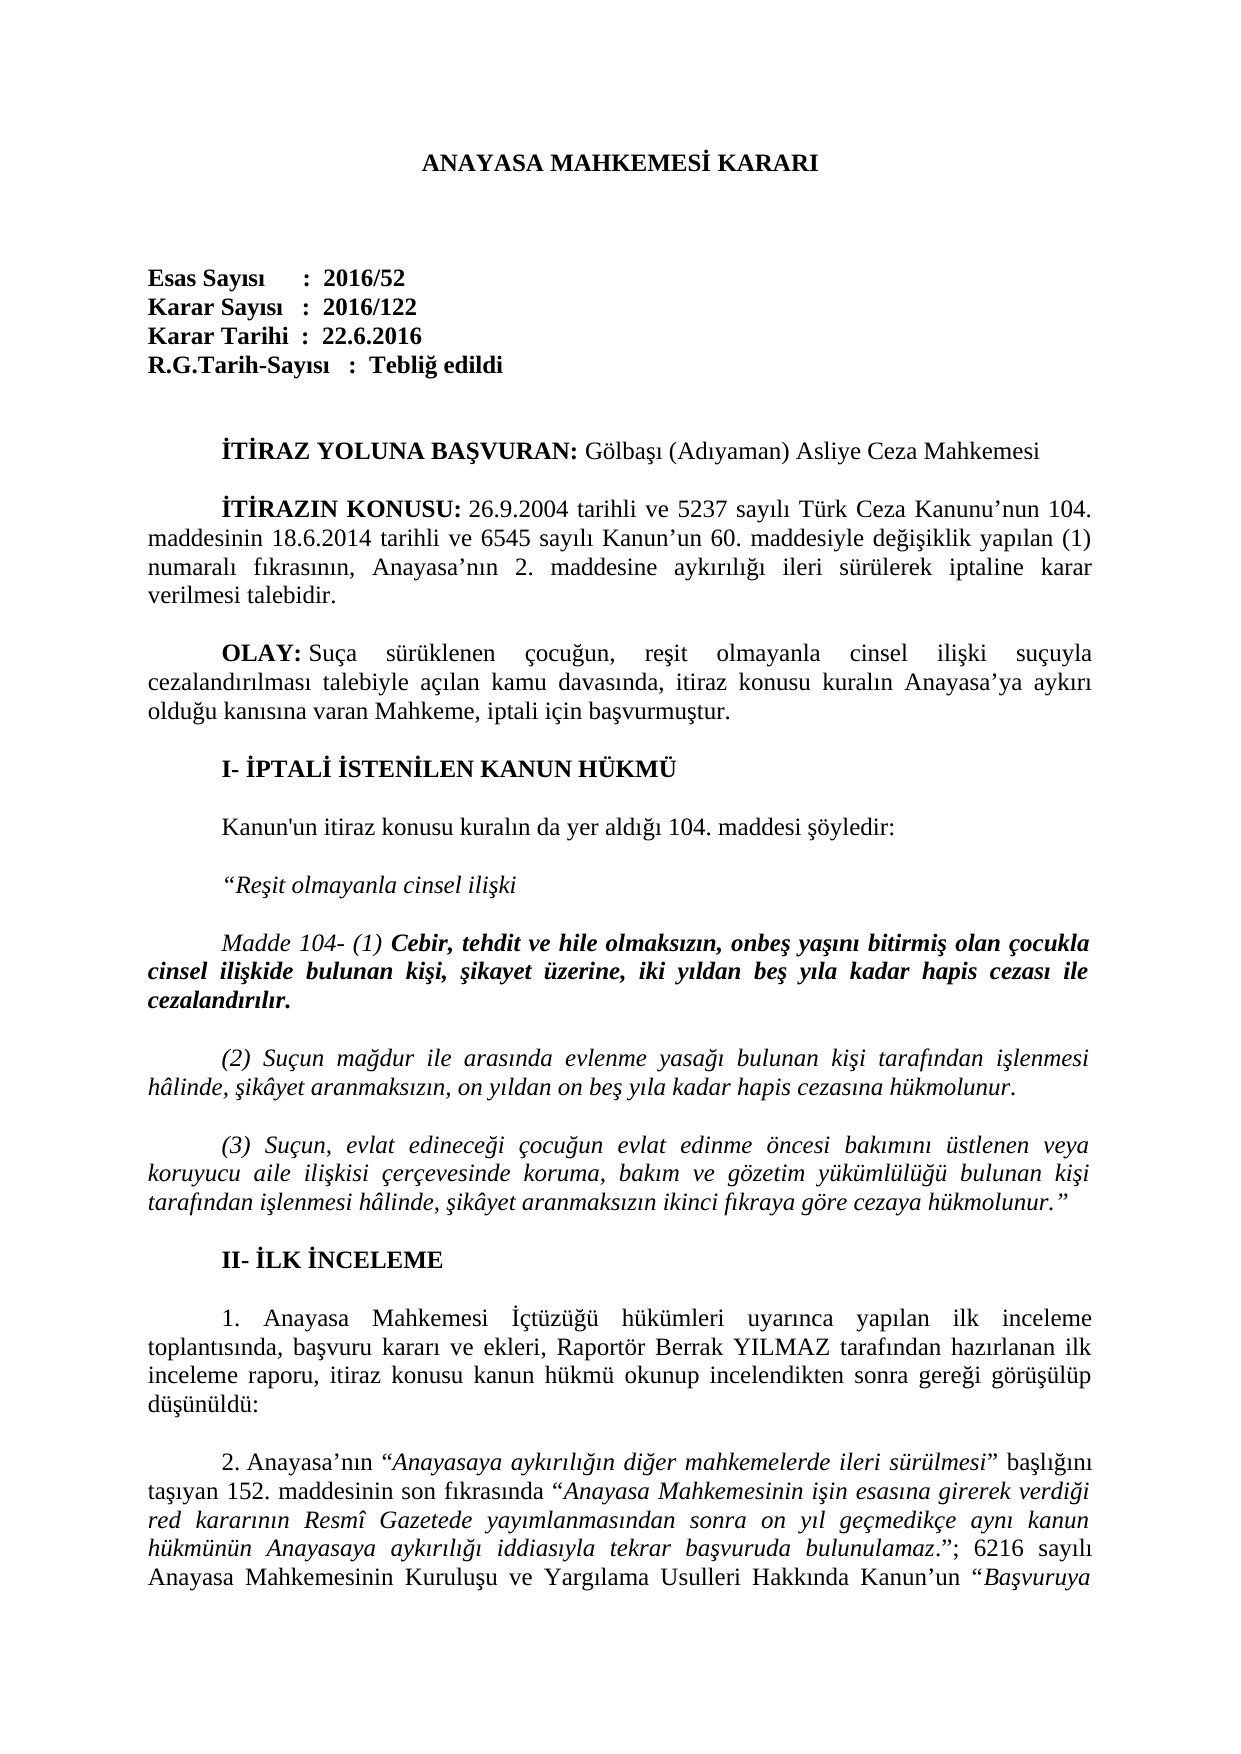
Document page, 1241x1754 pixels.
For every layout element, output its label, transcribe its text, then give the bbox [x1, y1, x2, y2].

text (2) Suçun mağdur ile arasında evlenme yasağı bulunan kişi tarafından işlenmesi hâlinde, şikâyet aranmaksızın, on yıldan on beş yıla kadar hapis cezasına hükmolunur. [148, 1043, 1093, 1101]
text OLAY: Suça sürüklenen çocuğun, reşit olmayanla cinsel ilişki suçuyla cezalandırılması talebiyle açılan kamu davasında, itiraz konusu kuralın Anayasa’ya aykırı olduğu kanısına varan Mahkeme, iptali için başvurmuştur. [148, 638, 1093, 725]
text İTİRAZIN KONUSU: 26.9.2004 tarihli ve 5237 sayılı Türk Ceza Kanunu’nun 104. maddesinin 18.6.2014 tarihli ve 6545 sayılı Kanun’un 60. maddesiyle değişiklik yapılan (1) numaralı fıkrasının, Anayasa’nın 2. maddesine aykırılığı ileri sürülerek iptaline karar verilmesi talebidir. [148, 494, 1093, 609]
text İTİRAZ YOLUNA BAŞVURAN: Gölbaşı (Adıyaman) Asliye Ceza Mahkemesi [148, 436, 1093, 465]
text Madde 104- (1) Cebir, tehdit ve hile olmaksızın, onbeş yaşını bitirmiş olan çocukla cinsel ilişkide bulunan kişi, şikayet üzerine, iki yıldan beş yıla kadar hapis cezası ile cezalandırılır. [148, 928, 1093, 1014]
text Karar Tarihi : 22.6.2016 [148, 321, 1093, 350]
text 1. Anayasa Mahkemesi İçtüzüğü hükümleri uyarınca yapılan ilk inceleme toplantısında, başvuru kararı ve ekleri, Raportör Berrak YILMAZ tarafından hazırlanan ilk inceleme raporu, itiraz konusu kanun hükmü okunup incelendikten sonra gereği görüşülüp düşünüldü: [148, 1303, 1093, 1418]
text Esas Sayısı : 2016/52 [148, 263, 1093, 292]
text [148, 1447, 1093, 1591]
text ANAYASA MAHKEMESİ KARARI [148, 148, 1093, 176]
text II- İLK İNCELEME [148, 1245, 1093, 1274]
text Karar Sayısı : 2016/122 [148, 292, 1093, 321]
text R.G.Tarih-Sayısı : Tebliğ edildi [148, 350, 1093, 378]
text I- İPTALİ İSTENİLEN KANUN HÜKMÜ [148, 754, 1093, 783]
text (3) Suçun, evlat edineceği çocuğun evlat edinme öncesi bakımını üstlenen veya koruyucu aile ilişkisi çerçevesinde koruma, bakım ve gözetim yükümlülüğü bulunan kişi tarafından işlenmesi hâlinde, şikâyet aranmaksızın ikinci fıkraya göre cezaya hükmolunur.” [148, 1130, 1093, 1216]
text “Reşit olmayanla cinsel ilişki [148, 870, 1093, 898]
text Kanun'un itiraz konusu kuralın da yer aldığı 104. maddesi şöyledir: [148, 812, 1093, 841]
